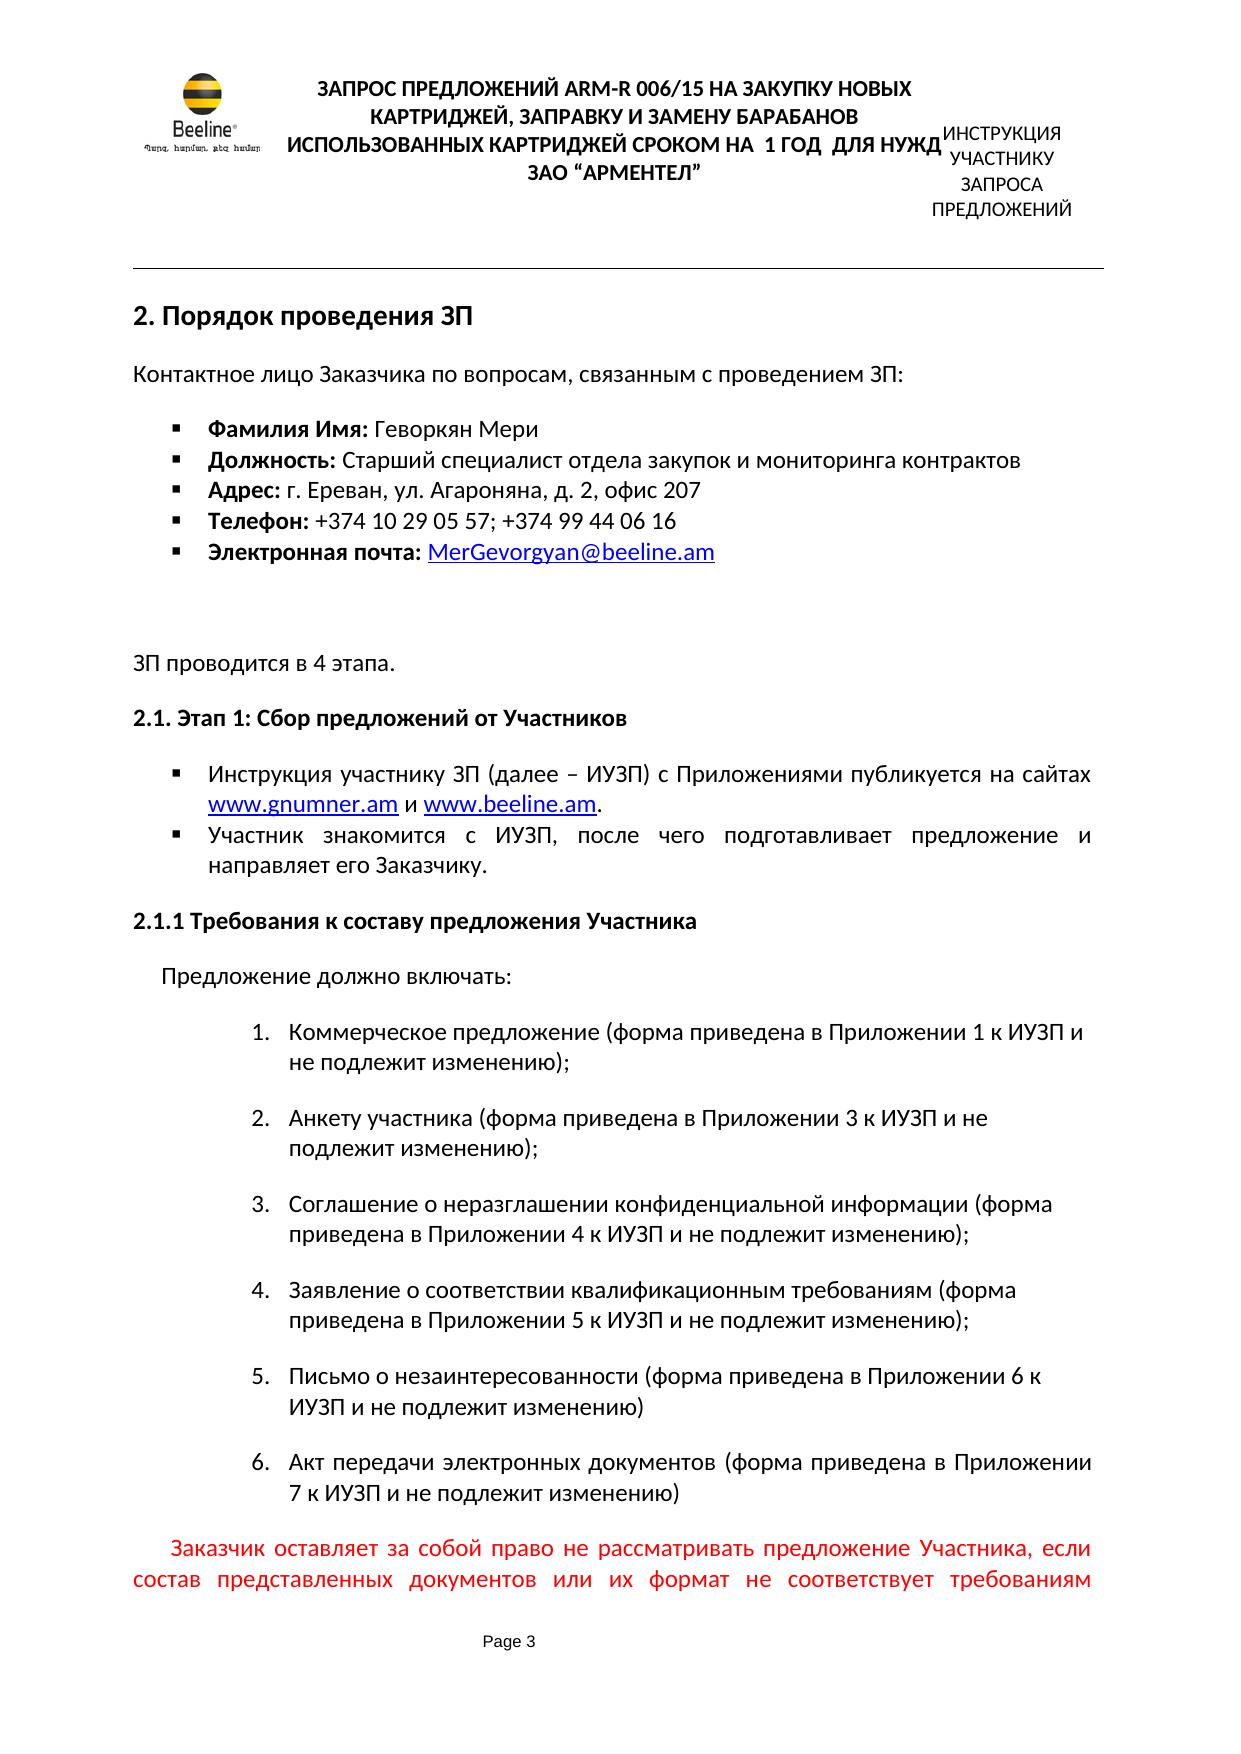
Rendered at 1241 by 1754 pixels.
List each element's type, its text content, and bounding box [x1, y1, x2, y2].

text 2.1.1 Требования к составу предложения Участника [133, 905, 1092, 935]
text Контактное лицо Заказчика по вопросам, связанным с проведением ЗП: [133, 358, 1092, 389]
text Предложение должно включать: [133, 960, 1092, 991]
list Фамилия Имя: Геворкян Мери [170, 414, 1092, 444]
subtitle 2. Порядок проведения ЗП [133, 297, 1092, 333]
list Инструкция участнику ЗП (далее – ИУЗП) с Приложениями публикуется на сайтах www.gnumner.am и www.beeline.am. [170, 758, 1092, 819]
list Заявление о соответствии квалификационным требованиям (форма приведена в Приложении 5 к ИУЗП и не подлежит изменению); [251, 1274, 1092, 1335]
list Телефон: +374 10 29 05 57; +374 99 44 06 16 [170, 505, 1092, 536]
list Письмо о незаинтересованности (форма приведена в Приложении 6 к ИУЗП и не подлежит изменению) [251, 1360, 1092, 1421]
list Электронная почта: MerGevorgyan@beeline.am [170, 536, 1092, 566]
list Участник знакомится с ИУЗП, после чего подготавливает предложение и направляет его Заказчику. [170, 819, 1092, 880]
list Анкету участника (форма приведена в Приложении 3 к ИУЗП и не подлежит изменению); [251, 1102, 1092, 1163]
list Акт передачи электронных документов (форма приведена в Приложении 7 к ИУЗП и не подлежит изменению) [251, 1446, 1092, 1507]
list Соглашение о неразглашении конфиденциальной информации (форма приведена в Приложении 4 к ИУЗП и не подлежит изменению); [251, 1188, 1092, 1249]
list Адрес: г. Ереван, ул. Агароняна, д. 2, офис 207 [170, 475, 1092, 505]
text 2.1. Этап 1: Сбор предложений от Участников [133, 702, 1092, 733]
picture [144, 73, 260, 152]
list Должность: Старший специалист отдела закупок и мониторинга контрактов [170, 444, 1092, 475]
list Коммерческое предложение (форма приведена в Приложении 1 к ИУЗП и не подлежит изменению); [251, 1016, 1092, 1077]
text ЗП проводится в 4 этапа. [133, 647, 1092, 677]
